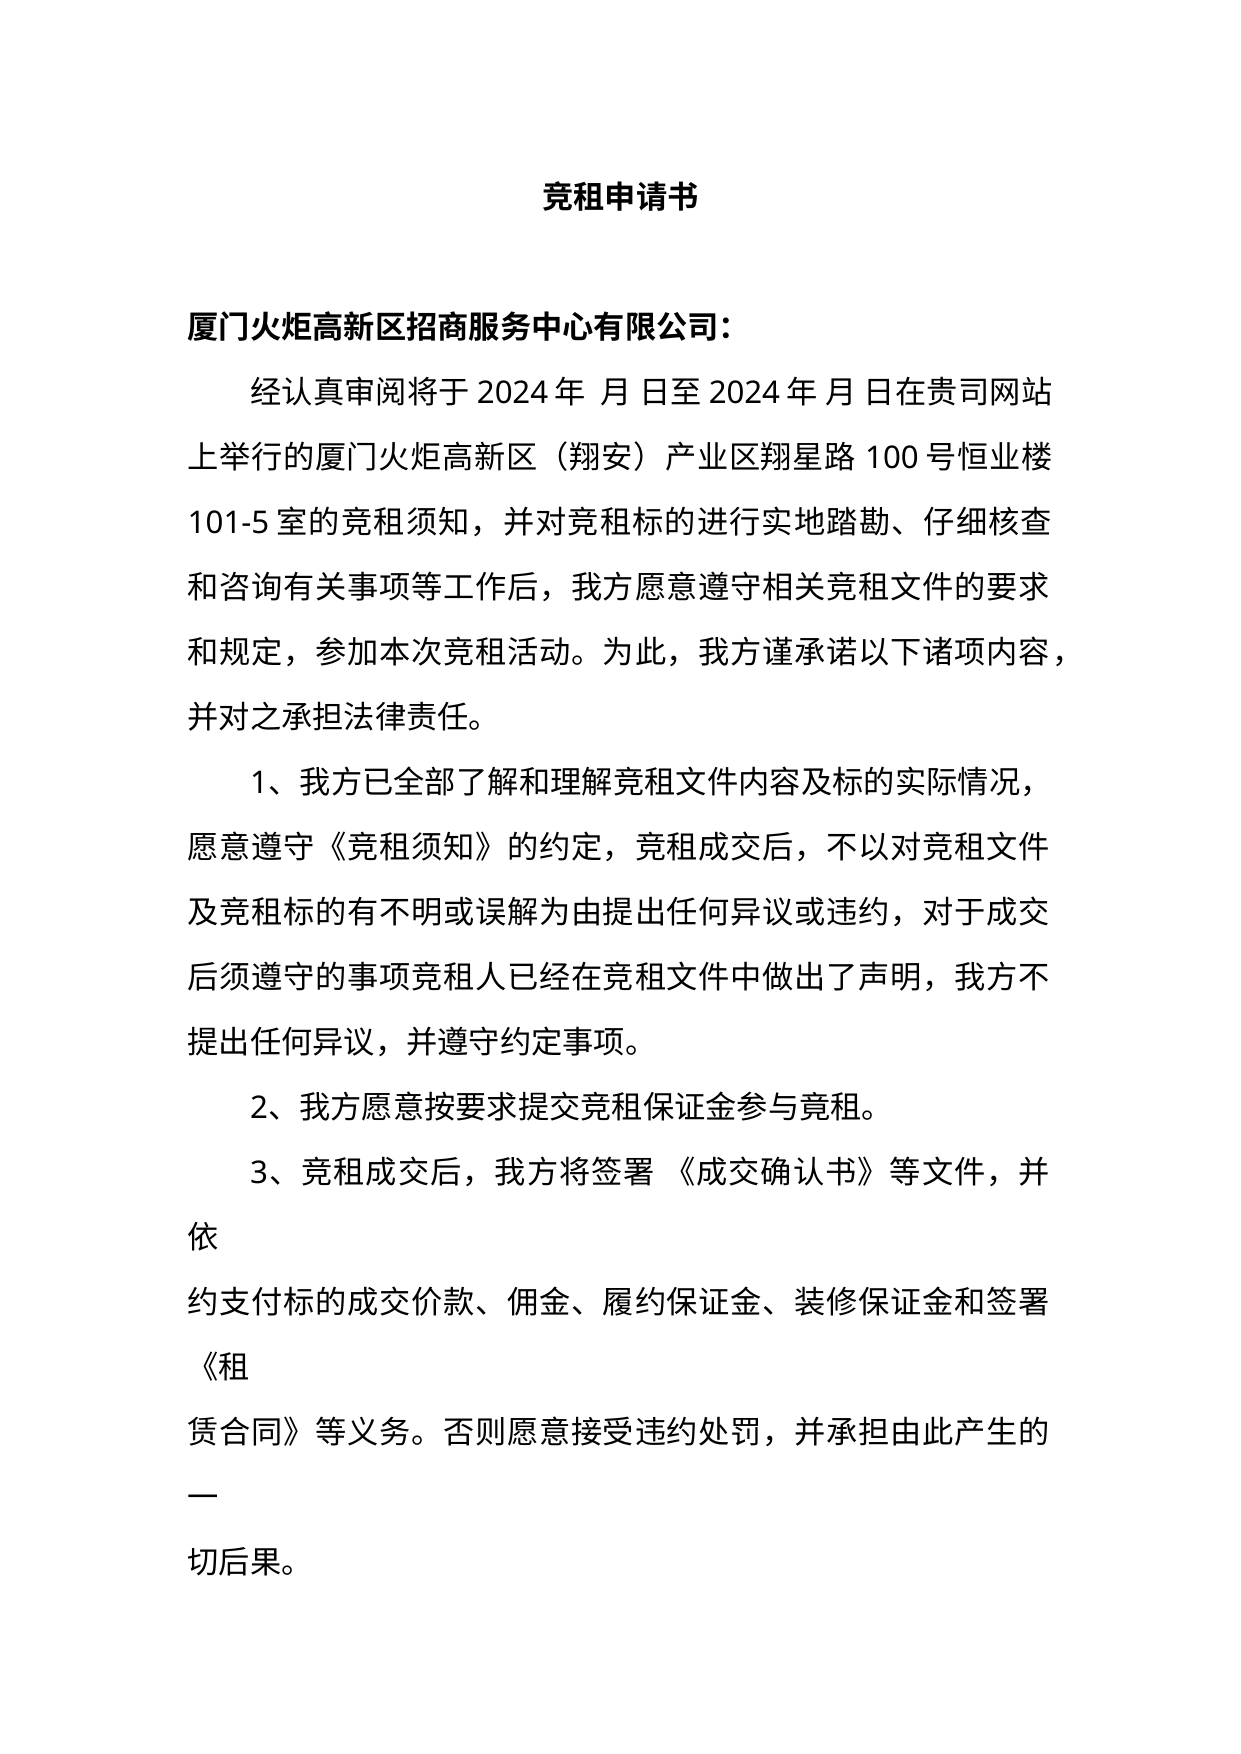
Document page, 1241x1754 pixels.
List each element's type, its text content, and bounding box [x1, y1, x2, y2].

text 经认真审阅将于2024年 月 日至2024年 月 日在贵司网站上举行的厦门火炬高新区（翔安）产业区翔星路100号恒业楼101-5室的竞租须知，并对竞租标的进行实地踏勘、仔细核查和咨询有关事项等工作后，我方愿意遵守相关竞租文件的要求和规定，参加本次竞租活动。为此，我方谨承诺以下诸项内容，并对之承担法律责任。 [187, 357, 1053, 747]
text 切后果。 [187, 1527, 1053, 1592]
text 赁合同》等义务。否则愿意接受违约处罚，并承担由此产生的一 [187, 1397, 1053, 1527]
text 约支付标的成交价款、佣金、履约保证金、装修保证金和签署《租 [187, 1267, 1053, 1397]
text 2、我方愿意按要求提交竞租保证金参与竟租。 [187, 1072, 1053, 1137]
text 1、我方已全部了解和理解竞租文件内容及标的实际情况，愿意遵守《竞租须知》的约定，竞租成交后，不以对竞租文件及竞租标的有不明或误解为由提出任何异议或违约，对于成交后须遵守的事项竞租人已经在竞租文件中做出了声明，我方不提出任何异议，并遵守约定事项。 [187, 747, 1053, 1072]
text 厦门火炬高新区招商服务中心有限公司： [187, 292, 1053, 357]
text 竞租申请书 [187, 162, 1053, 227]
text 3、竞租成交后，我方将签署 《成交确认书》等文件，并依 [187, 1137, 1053, 1267]
